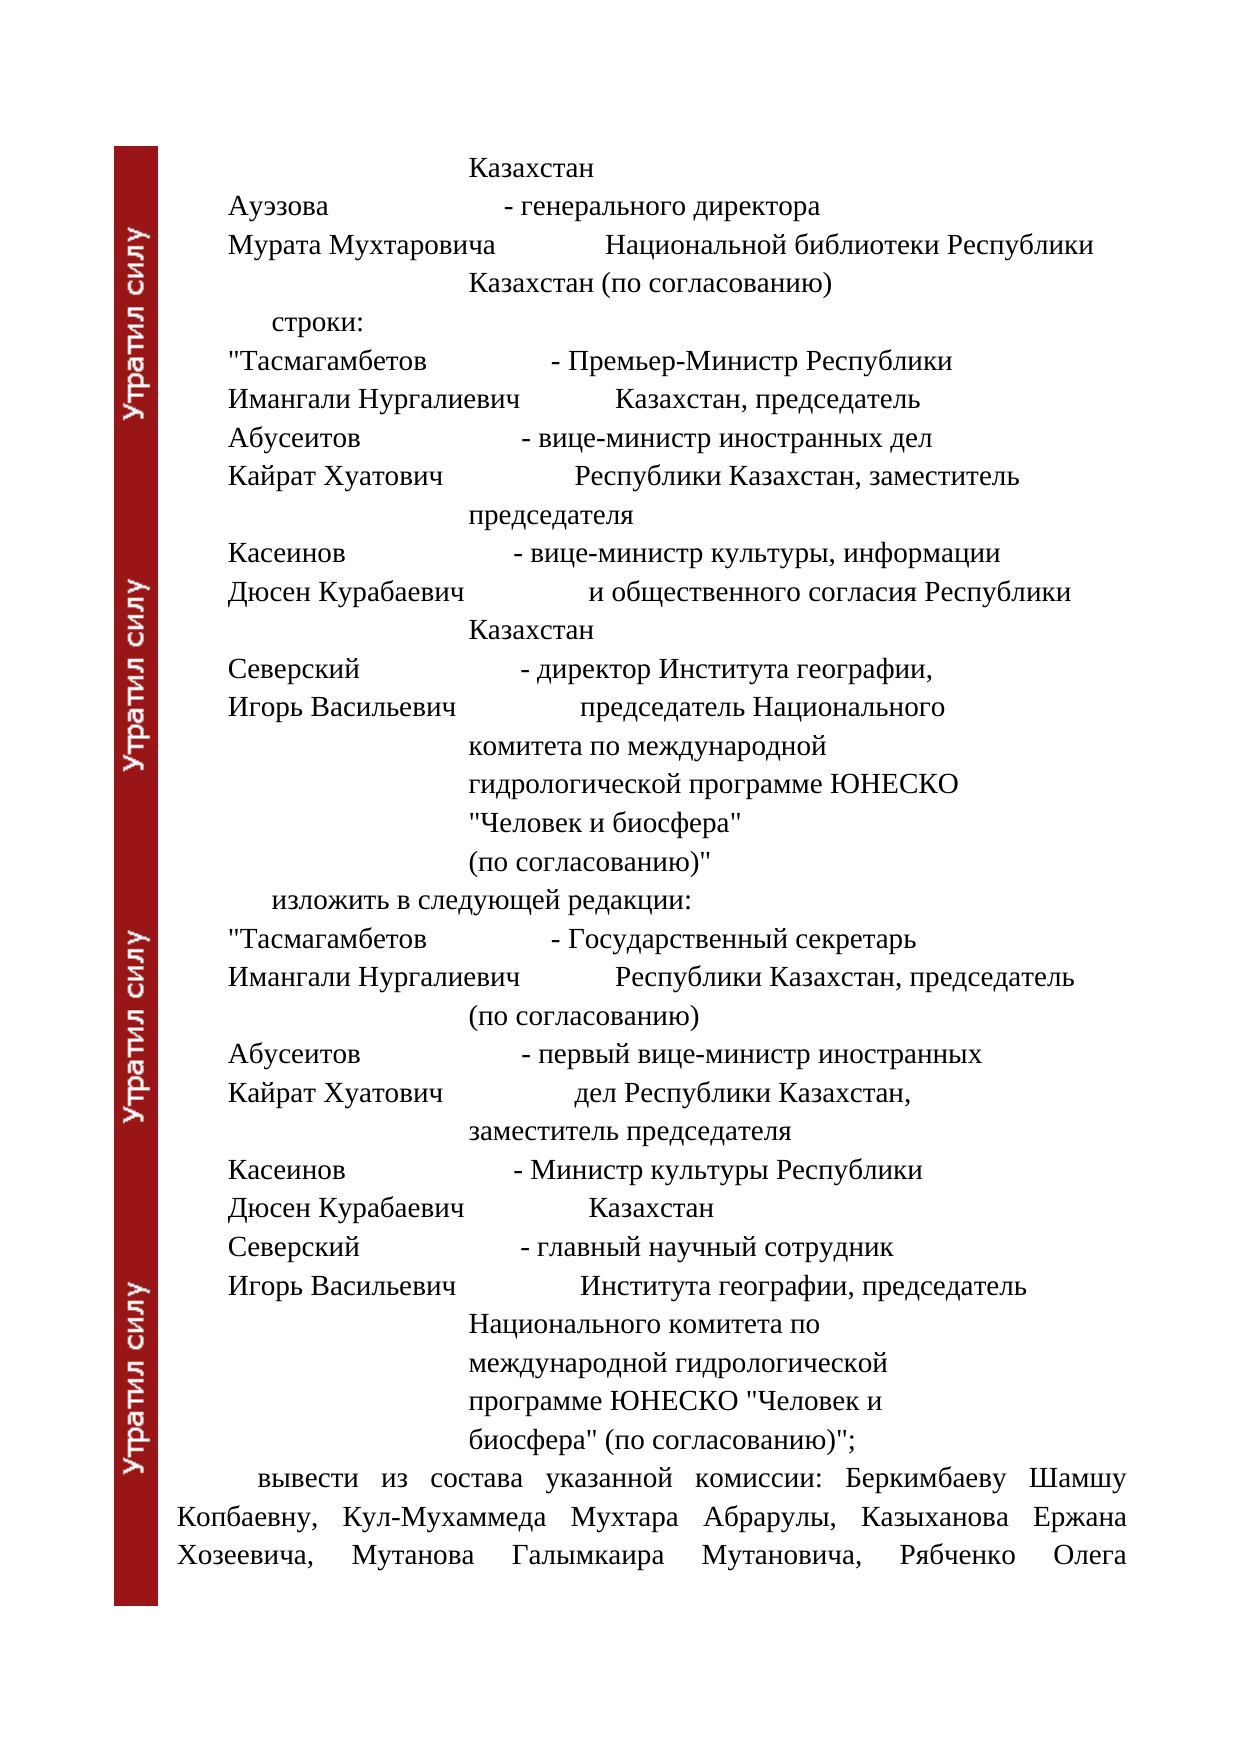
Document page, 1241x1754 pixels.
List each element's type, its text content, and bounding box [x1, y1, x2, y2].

picture [114, 1224, 158, 1229]
text Касеинов - Министр культуры Республики [112, 1152, 1128, 1186]
picture [114, 492, 158, 497]
text Имангали Нургалиевич Республики Казахстан, председатель [112, 959, 1128, 993]
text строки: [112, 304, 1128, 338]
picture [114, 1417, 158, 1422]
text Дюсен Курабаевич Казахстан [112, 1191, 1128, 1224]
text "Тасмагамбетов - Премьер-Министр Республики [112, 343, 1128, 376]
picture [114, 1147, 158, 1152]
text Казахстан [112, 612, 1128, 646]
text Кайрат Хуатович Республики Казахстан, заместитель [112, 458, 1128, 492]
text Северский - директор Института географии, [112, 651, 1128, 684]
text Казахстан [112, 150, 1128, 183]
picture [114, 684, 158, 689]
picture [114, 146, 158, 150]
text комитета по международной [112, 728, 1128, 762]
picture [114, 1031, 158, 1036]
picture [114, 261, 158, 266]
text гидрологической программе ЮНЕСКО [112, 767, 1128, 800]
picture [114, 1070, 158, 1075]
picture [114, 993, 158, 998]
text Дюсен Курабаевич и общественного согласия Республики [112, 574, 1128, 607]
picture [114, 453, 158, 458]
text Игорь Васильевич председатель Национального [112, 689, 1128, 723]
picture [114, 1186, 158, 1191]
picture [114, 1263, 158, 1268]
text Казахстан (по согласованию) [112, 266, 1128, 299]
picture [114, 1340, 158, 1345]
picture [114, 723, 158, 728]
text "Тасмагамбетов - Государственный секретарь [112, 921, 1128, 954]
picture [114, 299, 158, 304]
picture [114, 916, 158, 921]
text международной гидрологической [112, 1345, 1128, 1378]
text заместитель председателя [112, 1113, 1128, 1147]
picture [114, 762, 158, 767]
text Ауэзова - генерального директора [112, 188, 1128, 222]
text Северский - главный научный сотрудник [112, 1229, 1128, 1263]
picture [114, 607, 158, 612]
picture [114, 1378, 158, 1383]
picture [114, 877, 158, 882]
text (по согласованию) [112, 998, 1128, 1031]
picture [114, 646, 158, 651]
picture [114, 569, 158, 574]
text Имангали Нургалиевич Казахстан, председатель [112, 381, 1128, 415]
text Абусеитов - первый вице-министр иностранных [112, 1036, 1128, 1070]
picture [114, 376, 158, 381]
picture [114, 1455, 158, 1460]
picture [114, 415, 158, 420]
text изложить в следующей редакции: [112, 882, 1128, 916]
text Игорь Васильевич Института географии, председатель [112, 1268, 1128, 1301]
picture [114, 222, 158, 227]
text биосфера" (по согласованию)"; [112, 1422, 1128, 1455]
picture [114, 1301, 158, 1306]
text Абусеитов - вице-министр иностранных дел [112, 420, 1128, 453]
picture [114, 1108, 158, 1113]
text Мурата Мухтаровича Национальной библиотеки Республики [112, 227, 1128, 261]
text (по согласованию)" [112, 844, 1128, 877]
text "Человек и биосфера" [112, 805, 1128, 839]
text Национального комитета по [112, 1306, 1128, 1340]
picture [114, 183, 158, 188]
text Касеинов - вице-министр культуры, информации [112, 535, 1128, 569]
picture [114, 839, 158, 844]
picture [114, 530, 158, 535]
text Кайрат Хуатович дел Республики Казахстан, [112, 1075, 1128, 1108]
picture [114, 1571, 158, 1606]
text председателя [112, 497, 1128, 530]
text программе ЮНЕСКО "Человек и [112, 1383, 1128, 1417]
picture [114, 338, 158, 343]
picture [114, 954, 158, 959]
picture [114, 800, 158, 805]
